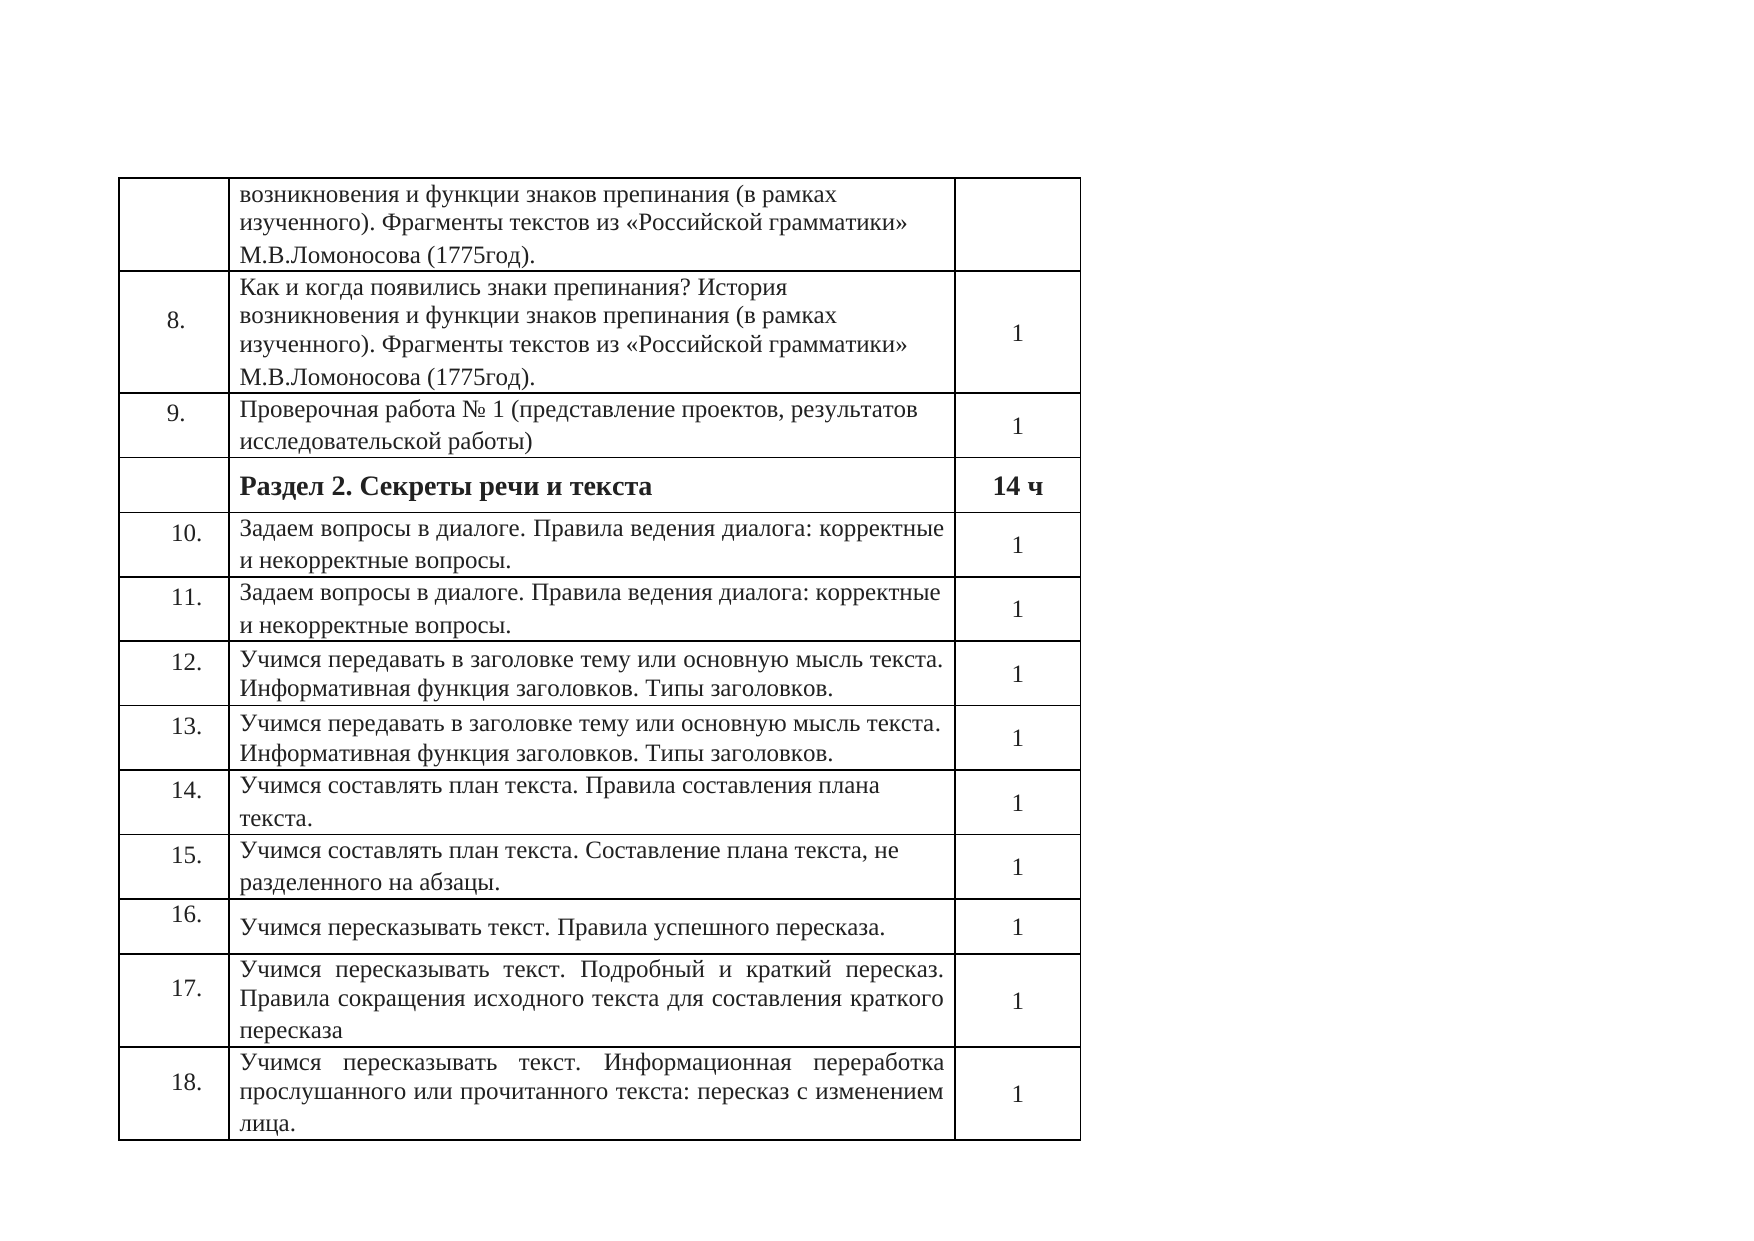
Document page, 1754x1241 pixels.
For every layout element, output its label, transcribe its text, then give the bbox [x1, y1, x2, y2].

table_cell [120, 642, 228, 705]
table_cell 14 ч [956, 458, 1080, 512]
table_cell Проверочная работа № 1 (представление проектов, результатов исследовательской работы) [230, 394, 954, 457]
table_cell [120, 179, 228, 270]
table_cell 1 [956, 900, 1080, 953]
table_cell 1 [956, 394, 1080, 457]
table_cell 1 [956, 955, 1080, 1046]
table_cell 1 [956, 835, 1080, 898]
table_cell 1 [956, 578, 1080, 640]
table_cell Раздел 2. Секреты речи и текста [230, 458, 954, 512]
table_cell [120, 900, 228, 953]
table_cell [120, 771, 228, 833]
table_cell [120, 272, 228, 392]
table_cell Учимся пересказывать текст. Информационная переработка прослушанного или прочитанного текста: пересказ с изменением лица. [230, 1048, 954, 1139]
table_cell 1 [956, 1048, 1080, 1139]
table_cell 1 [956, 513, 1080, 576]
table_cell Учимся передавать в заголовке тему или основную мысль текста. Информативная функция заголовков. Типы заголовков. [230, 642, 954, 705]
table_cell Учимся передавать в заголовке тему или основную мысль текста. Информативная функция заголовков. Типы заголовков. [230, 706, 954, 769]
table_cell Учимся составлять план текста. Правила составления плана текста. [230, 771, 954, 833]
table_cell [120, 1048, 228, 1139]
table_cell Учимся пересказывать текст. Правила успешного пересказа. [230, 900, 954, 953]
table_cell 1 [956, 706, 1080, 769]
table_cell 1 [956, 272, 1080, 392]
table_cell Учимся составлять план текста. Составление плана текста, не разделенного на абзацы. [230, 835, 954, 898]
table_cell [120, 458, 228, 512]
table_cell [120, 578, 228, 640]
table_cell [120, 513, 228, 576]
table_cell [120, 394, 228, 457]
table_cell Учимся пересказывать текст. Подробный и краткий пересказ. Правила сокращения исходного текста для составления краткого пересказа [230, 955, 954, 1046]
table_cell Задаем вопросы в диалоге. Правила ведения диалога: корректные и некорректные вопросы. [230, 578, 954, 640]
table_cell [120, 955, 228, 1046]
table_cell [120, 706, 228, 769]
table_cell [230, 179, 954, 270]
table_cell 1 [956, 771, 1080, 833]
table_cell 1 [956, 642, 1080, 705]
table_cell 1 [956, 179, 1080, 270]
table_cell [120, 835, 228, 898]
table_cell Задаем вопросы в диалоге. Правила ведения диалога: корректные и некорректные вопросы. [230, 513, 954, 576]
